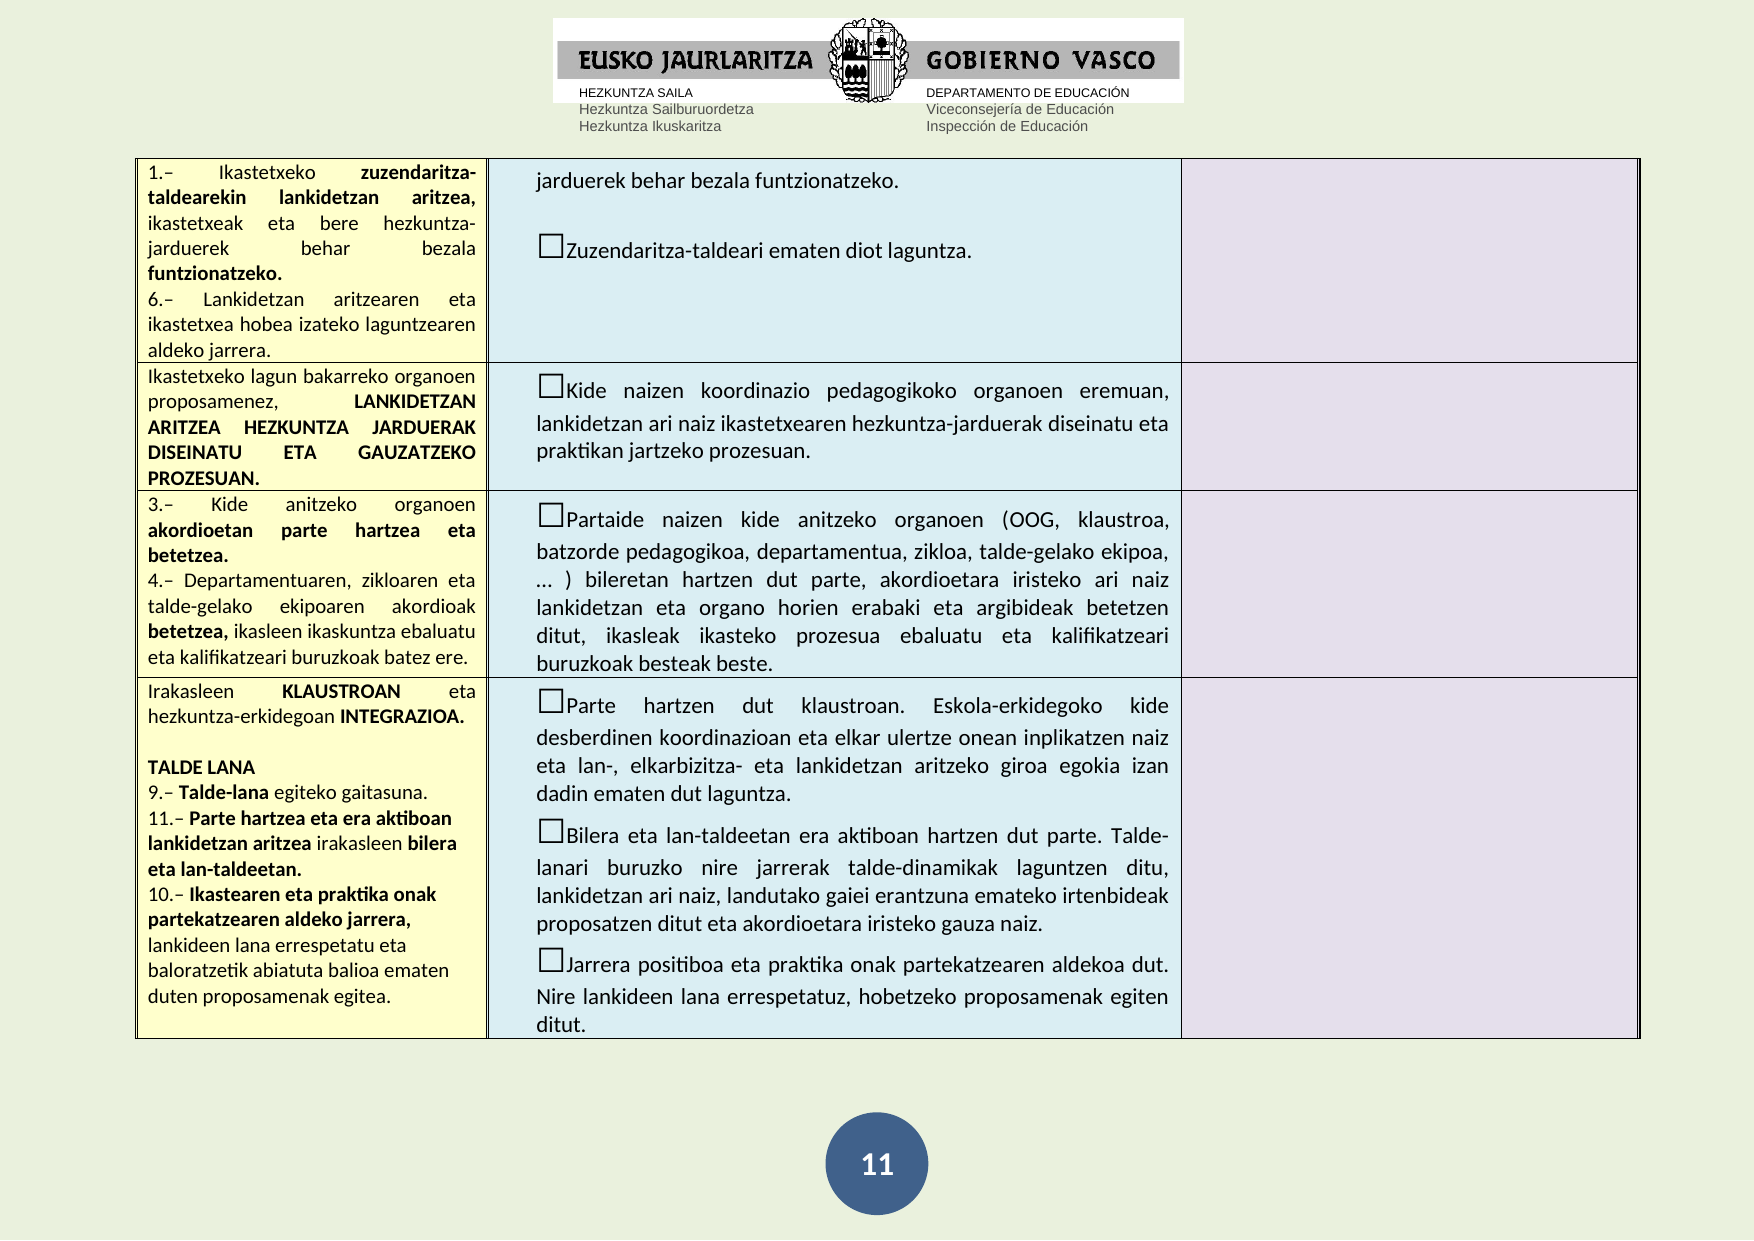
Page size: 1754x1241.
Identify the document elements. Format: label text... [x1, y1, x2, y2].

table_cell Irakasleen KLAUSTROAN eta hezkuntza-erkidegoan INTEGRAZIOA. TALDE LANA 9.– Talde-lana egiteko gaitasuna. 11.– Parte hartzea eta era aktiboan lankidetzan aritzea irakasleen bilera eta lan-taldeetan. 10.– Ikastearen eta praktika onak partekatzearen aldeko jarrera, lankideen lana errespetatu eta baloratzetik abiatuta balioa ematen duten proposamenak egitea. [138, 678, 486, 1038]
table_cell Kide naizen koordinazio pedagogikoko organoen eremuan, lankidetzan ari naiz ikastetxearen hezkuntza-jarduerak diseinatu eta praktikan jartzeko prozesuan. [489, 363, 1181, 490]
table_cell Ikastetxeko lagun bakarreko organoen proposamenez, LANKIDETZAN ARITZEA HEZKUNTZA JARDUERAK DISEINATU ETA GAUZATZEKO PROZESUAN. [138, 363, 486, 490]
table_cell Partaide naizen kide anitzeko organoen (OOG, klaustroa, batzorde pedagogikoa, departamentua, zikloa, talde-gelako ekipoa, … ) bileretan hartzen dut parte, akordioetara iristeko ari naiz lankidetzan eta organo horien erabaki eta argibideak betetzen ditut, ikasleak ikasteko prozesua ebaluatu eta kalifikatzeari buruzkoak besteak beste. [489, 491, 1181, 677]
table_cell Parte hartzen dut klaustroan. Eskola-erkidegoko kide desberdinen koordinazioan eta elkar ulertze onean inplikatzen naiz eta lan-, elkarbizitza- eta lankidetzan aritzeko giroa egokia izan dadin ematen dut laguntza. Bilera eta lan-taldeetan era aktiboan hartzen dut parte. Talde-lanari buruzko nire jarrerak talde-dinamikak laguntzen ditu, lankidetzan ari naiz, landutako gaiei erantzuna emateko irtenbideak proposatzen ditut eta akordioetara iristeko gauza naiz. Jarrera positiboa eta praktika onak partekatzearen aldekoa dut. Nire lankideen lana errespetatuz, hobetzeko proposamenak egiten ditut. [489, 678, 1181, 1038]
table_cell [1182, 363, 1637, 490]
table_cell [1182, 491, 1637, 677]
table_cell [1182, 678, 1637, 1038]
table_cell [1182, 159, 1637, 362]
picture [553, 18, 1184, 103]
table_cell 3.– Kide anitzeko organoen akordioetan parte hartzea eta betetzea. 4.– Departamentuaren, zikloaren eta talde-gelako ekipoaren akordioak betetzea, ikasleen ikaskuntza ebaluatu eta kalifikatzeari buruzkoak batez ere. [138, 491, 486, 677]
